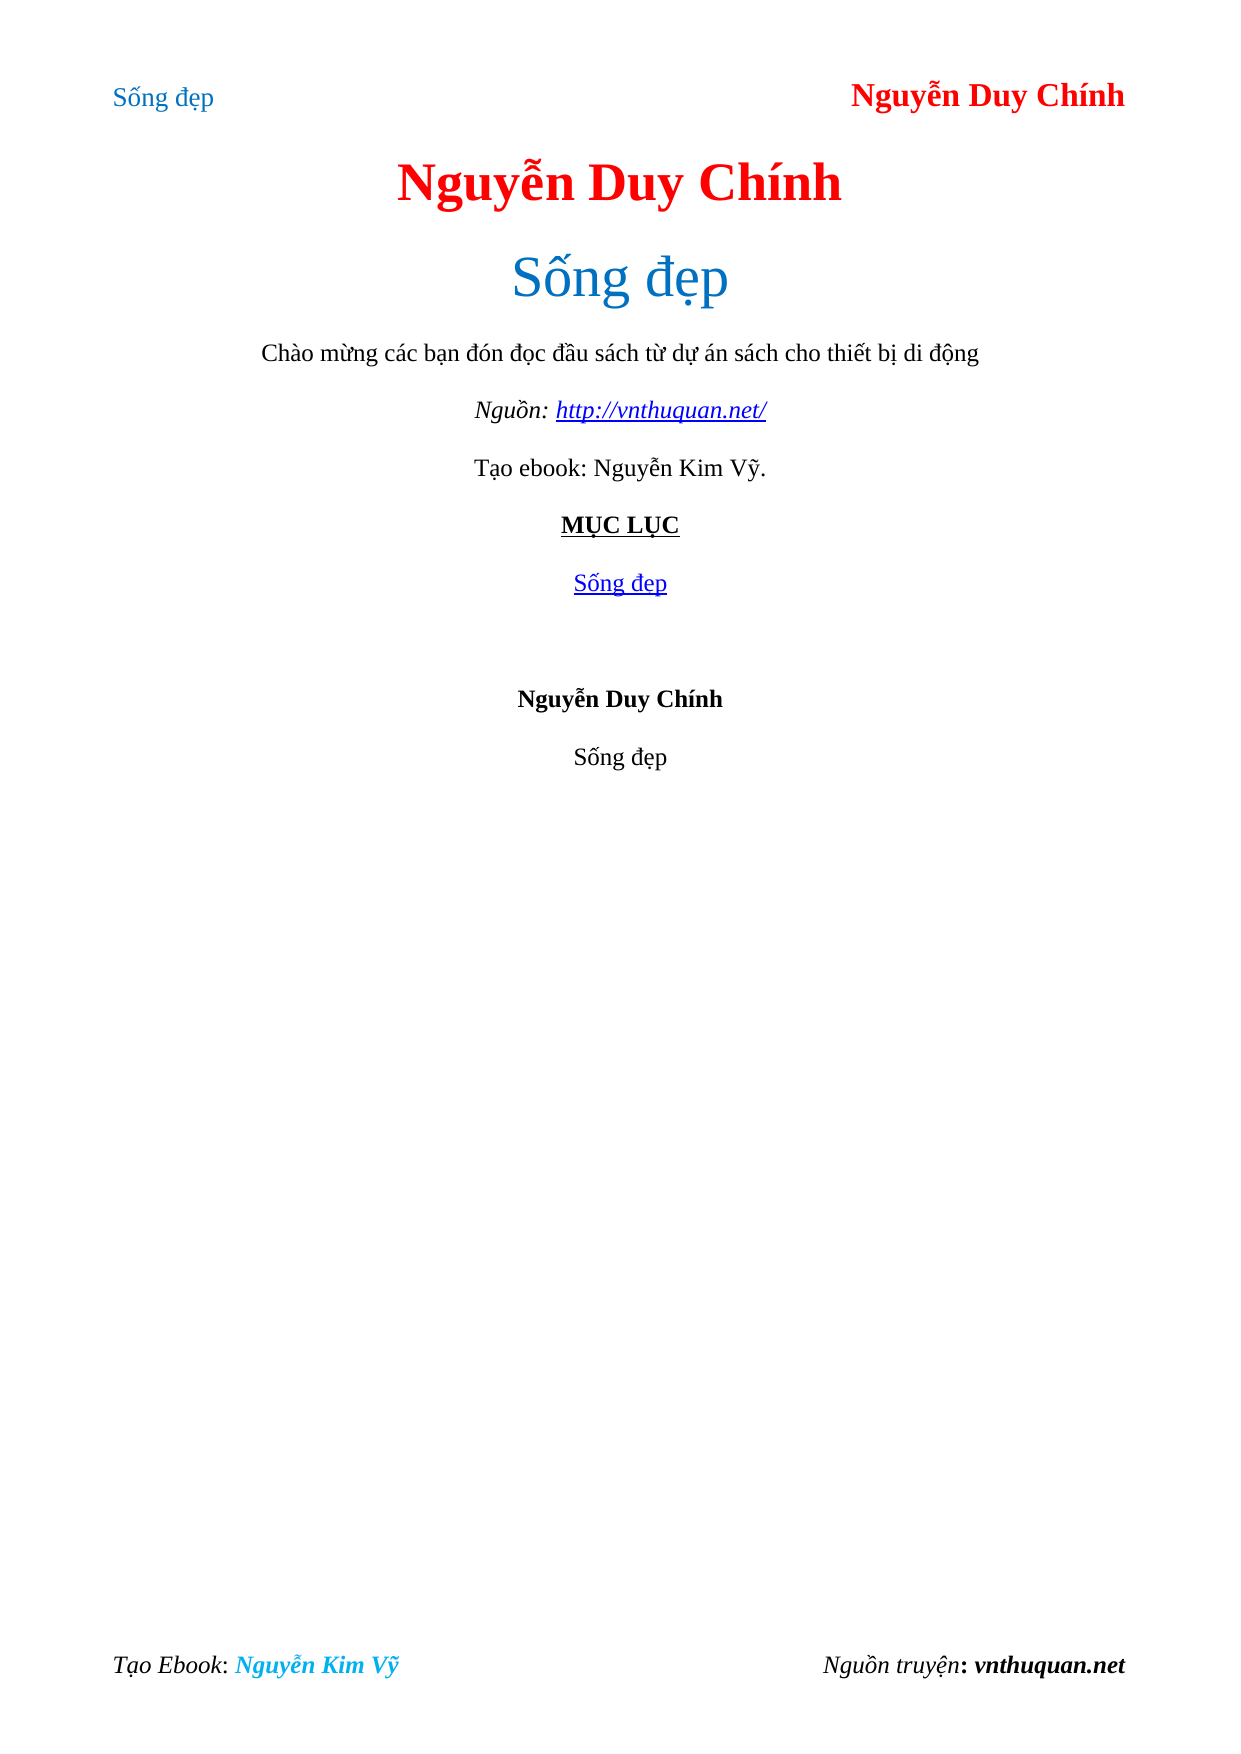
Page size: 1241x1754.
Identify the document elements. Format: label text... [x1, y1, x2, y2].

text Sống đẹp [112, 241, 1128, 308]
text Sống đẹp [112, 742, 1128, 771]
text Chào mừng các bạn đón đọc đầu sách từ dự án sách cho thiết bị di động Nguồn: http://vnthuquan.net/ Tạo ebook: Nguyễn Kim Vỹ. [112, 338, 1128, 481]
text MỤC LỤC [112, 511, 1128, 539]
text Nguyễn Duy Chính [112, 684, 1128, 713]
text Sống đẹp [112, 568, 1128, 597]
text Nguyễn Duy Chính [112, 150, 1128, 212]
